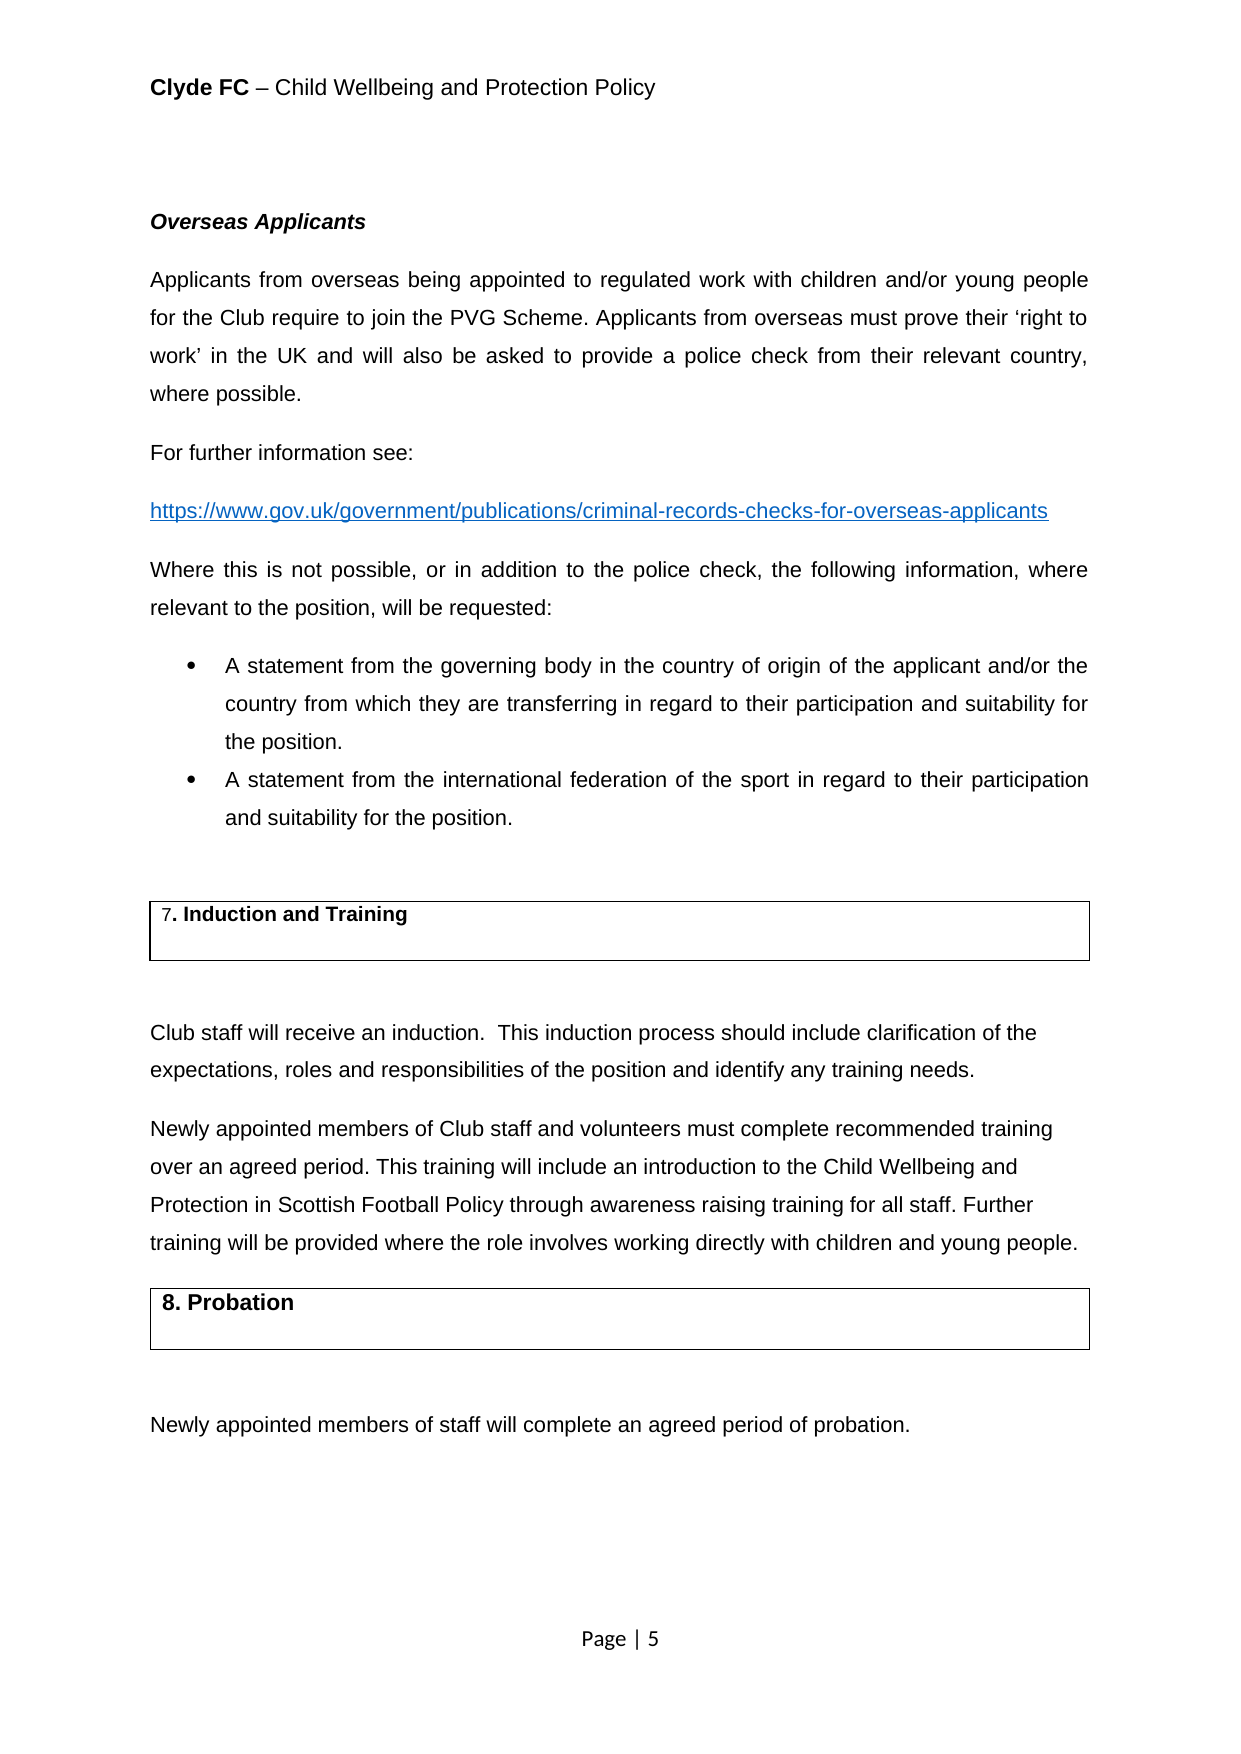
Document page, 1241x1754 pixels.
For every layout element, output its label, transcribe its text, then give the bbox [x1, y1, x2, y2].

text Newly appointed members of staff will complete an agreed period of probation. [150, 1412, 1090, 1437]
text Club staff will receive an induction. This induction process should include clarification of the expectations, roles and responsibilities of the position and identify any training needs. [150, 1019, 1090, 1082]
list A statement from the governing body in the country of origin of the applicant and/or the country from which they are transferring in regard to their participation and suitability for the position. [187, 653, 1090, 754]
text Where this is not possible, or in addition to the police check, the following information, where relevant to the position, will be requested: [150, 557, 1090, 620]
text Overseas Applicants [150, 209, 1090, 234]
table_header 8. Probation [151, 1289, 1089, 1349]
text For further information see: [150, 439, 1090, 464]
text Applicants from overseas being appointed to regulated work with children and/or young people for the Club require to join the PVG Scheme. Applicants from overseas must prove their ‘right to work’ in the UK and will also be asked to provide a police check from their relevant country, where possible. [150, 267, 1090, 406]
table_header 7. Induction and Training [151, 902, 1089, 960]
text Newly appointed members of Club staff and volunteers must complete recommended training over an agreed period. This training will include an introduction to the Child Wellbeing and Protection in Scottish Football Policy through awareness raising training for all staff. Further training will be provided where the role involves working directly with children and young people. [150, 1116, 1090, 1254]
list A statement from the international federation of the sport in regard to their participation and suitability for the position. [187, 767, 1090, 829]
text https://www.gov.uk/government/publications/criminal-records-checks-for-overseas-applicants [150, 498, 1090, 523]
